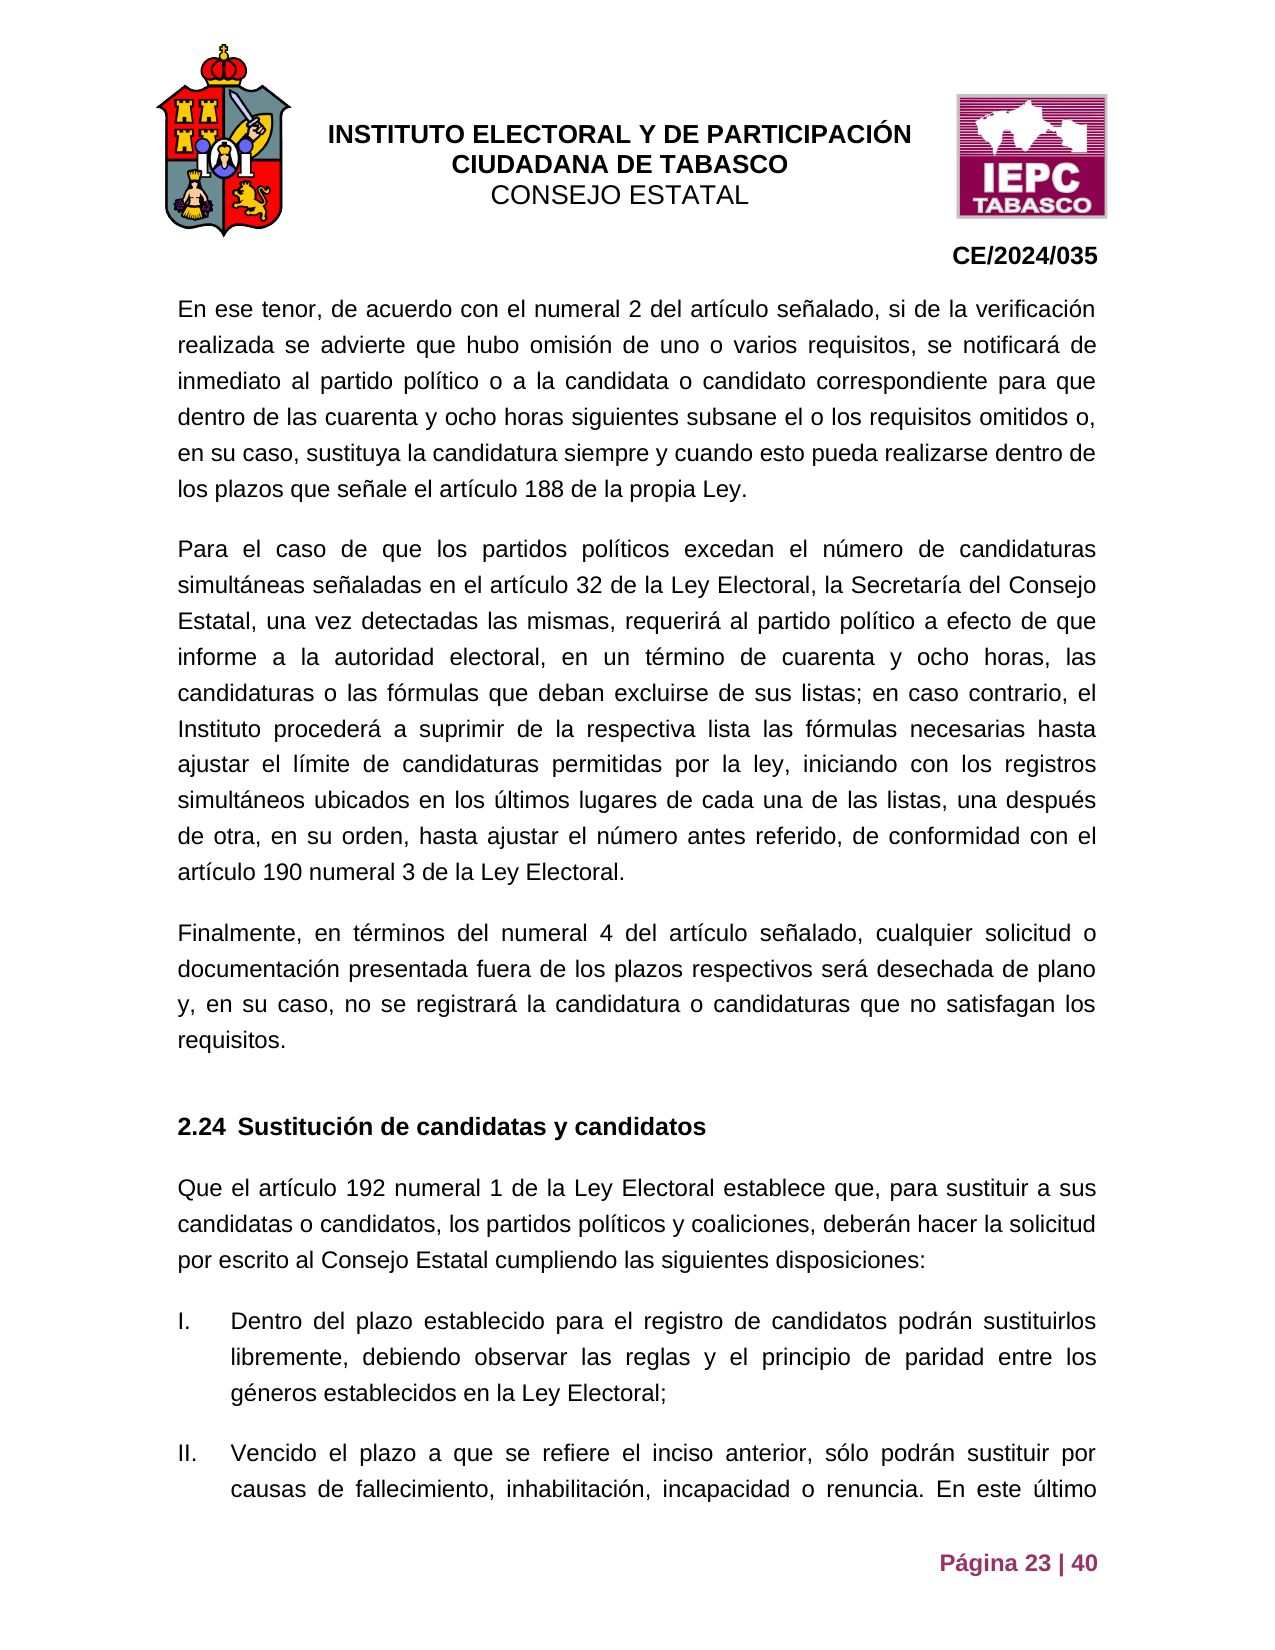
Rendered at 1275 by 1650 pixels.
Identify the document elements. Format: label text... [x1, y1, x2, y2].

picture [956, 94, 1108, 219]
subtitle Sustitución de candidatas y candidatos [177, 1112, 1098, 1141]
text En ese tenor, de acuerdo con el numeral 2 del artículo señalado, si de la verificación realizada se advierte que hubo omisión de uno o varios requisitos, se notificará de inmediato al partido político o a la candidata o candidato correspondiente para que dentro de las cuarenta y ocho horas siguientes subsane el o los requisitos omitidos o, en su caso, sustituya la candidatura siempre y cuando esto pueda realizarse dentro de los plazos que señale el artículo 188 de la propia Ley. [177, 295, 1098, 502]
text Para el caso de que los partidos políticos excedan el número de candidaturas simultáneas señaladas en el artículo 32 de la Ley Electoral, la Secretaría del Consejo Estatal, una vez detectadas las mismas, requerirá al partido político a efecto de que informe a la autoridad electoral, en un término de cuarenta y ocho horas, las candidaturas o las fórmulas que deban excluirse de sus listas; en caso contrario, el Instituto procederá a suprimir de la respectiva lista las fórmulas necesarias hasta ajustar el límite de candidaturas permitidas por la ley, iniciando con los registros simultáneos ubicados en los últimos lugares de cada una de las listas, una después de otra, en su orden, hasta ajustar el número antes referido, de conformidad con el artículo 190 numeral 3 de la Ley Electoral. [177, 535, 1098, 886]
list Dentro del plazo establecido para el registro de candidatos podrán sustituirlos libremente, debiendo observar las reglas y el principio de paridad entre los géneros establecidos en la Ley Electoral; [177, 1307, 1098, 1406]
picture [147, 44, 295, 241]
text Finalmente, en términos del numeral 4 del artículo señalado, cualquier solicitud o documentación presentada fuera de los plazos respectivos será desechada de plano y, en su caso, no se registrará la candidatura o candidaturas que no satisfagan los requisitos. [177, 919, 1098, 1054]
text Que el artículo 192 numeral 1 de la Ley Electoral establece que, para sustituir a sus candidatas o candidatos, los partidos políticos y coaliciones, deberán hacer la solicitud por escrito al Consejo Estatal cumpliendo las siguientes disposiciones: [177, 1174, 1098, 1274]
